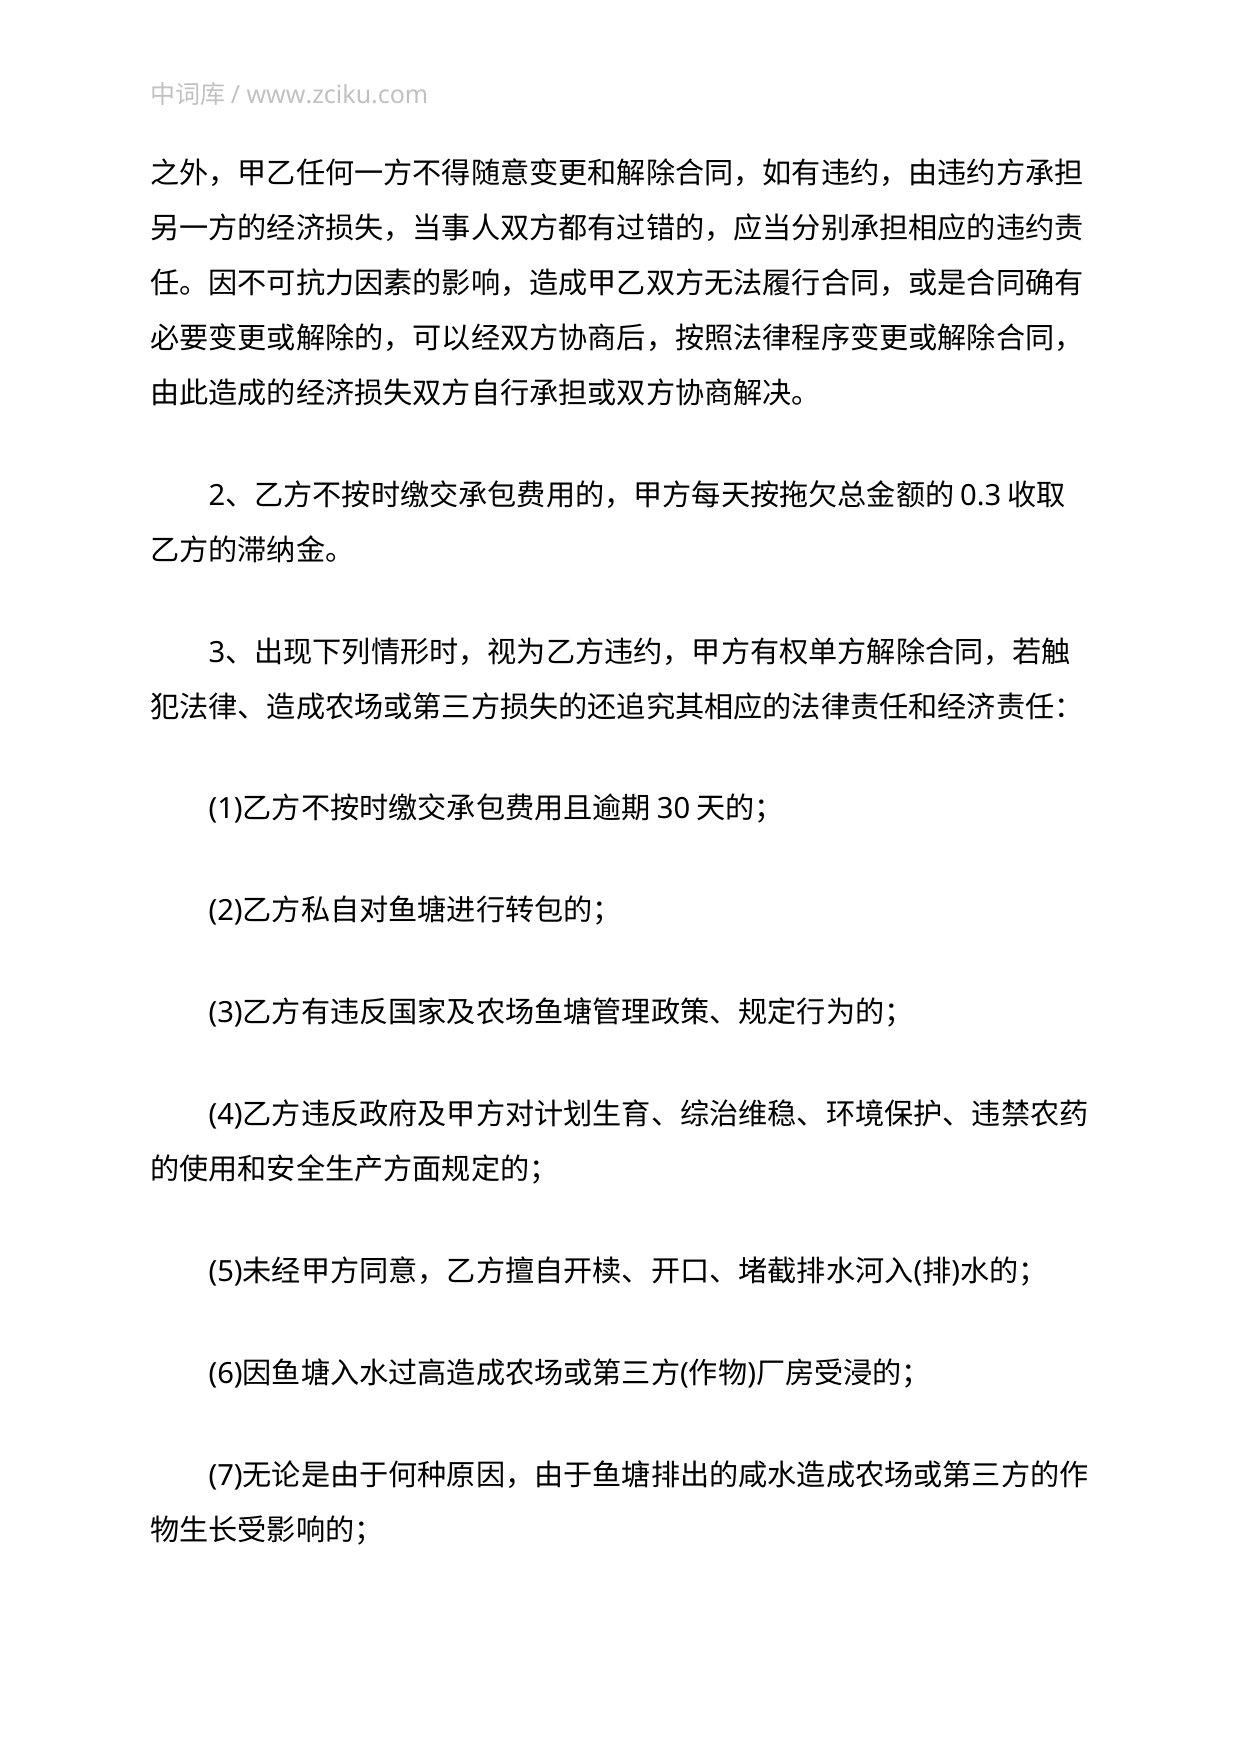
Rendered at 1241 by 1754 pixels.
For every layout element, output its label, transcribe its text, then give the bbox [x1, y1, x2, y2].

text (5)未经甲方同意，乙方擅自开椟、开口、堵截排水河入(排)水的； [150, 1248, 1090, 1290]
text (6)因鱼塘入水过高造成农场或第三方(作物)厂房受浸的； [150, 1349, 1090, 1392]
text 3、出现下列情形时，视为乙方违约，甲方有权单方解除合同，若触犯法律、造成农场或第三方损失的还追究其相应的法律责任和经济责任： [150, 628, 1090, 725]
text (2)乙方私自对鱼塘进行转包的； [150, 887, 1090, 929]
text (1)乙方不按时缴交承包费用且逾期30天的； [150, 785, 1090, 827]
text (7)无论是由于何种原因，由于鱼塘排出的咸水造成农场或第三方的作物生长受影响的； [150, 1452, 1090, 1549]
text (4)乙方违反政府及甲方对计划生育、综治维稳、环境保护、违禁农药的使用和安全生产方面规定的； [150, 1091, 1090, 1188]
text (3)乙方有违反国家及农场鱼塘管理政策、规定行为的； [150, 989, 1090, 1031]
text 2、乙方不按时缴交承包费用的，甲方每天按拖欠总金额的0.3收取乙方的滞纳金。 [150, 471, 1090, 569]
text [150, 150, 1090, 412]
